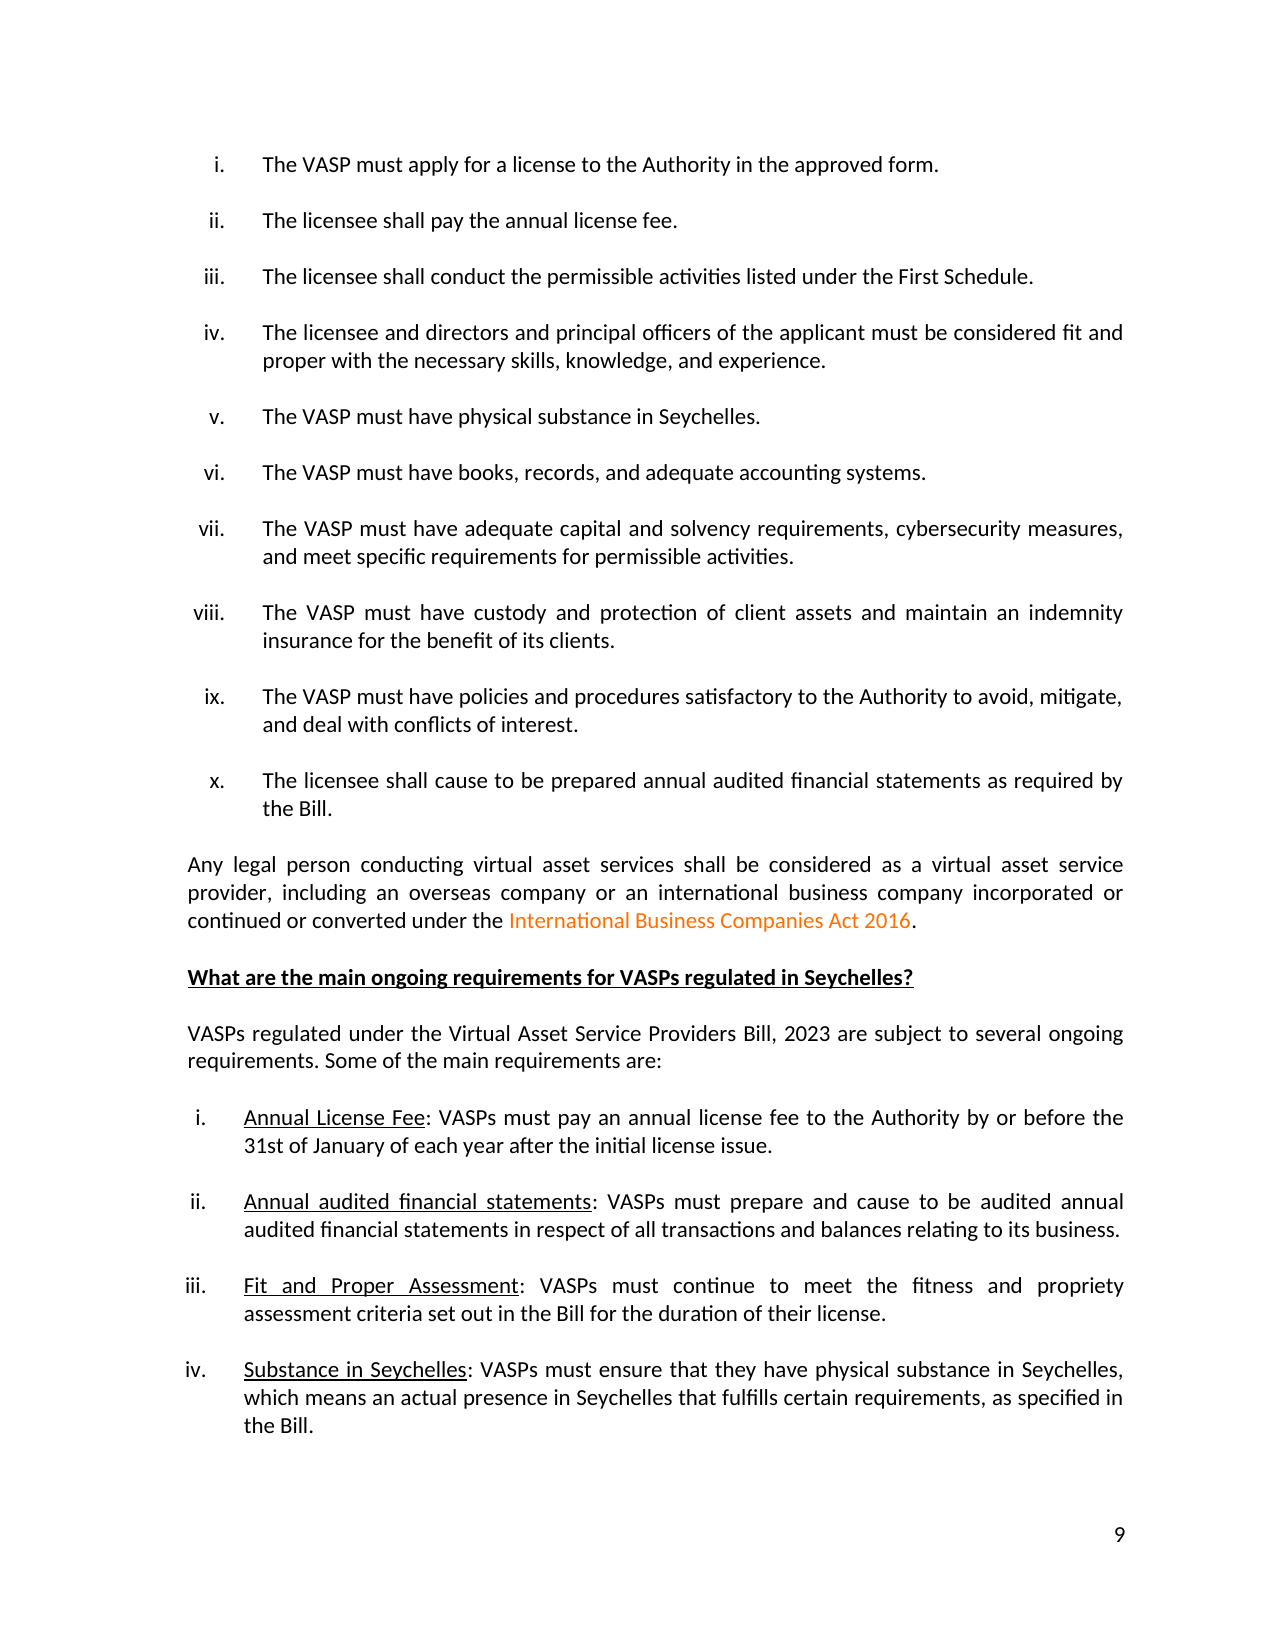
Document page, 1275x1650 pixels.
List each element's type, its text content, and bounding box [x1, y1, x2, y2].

list VASPs regulated under the Virtual Asset Service Providers Bill, 2023 are subject to several ongoing requirements. Some of the main requirements are: [187, 991, 1125, 1075]
list Fit and Proper Assessment: VASPs must continue to meet the fitness and propriety assessment criteria set out in the Bill for the duration of their license. [206, 1271, 1125, 1327]
list The VASP must have adequate capital and solvency requirements, cybersecurity measures, and meet specific requirements for permissible activities. [225, 514, 1125, 570]
list Substance in Seychelles: VASPs must ensure that they have physical substance in Seychelles, which means an actual presence in Seychelles that fulfills certain requirements, as specified in the Bill. [206, 1355, 1125, 1439]
list The licensee and directors and principal officers of the applicant must be considered fit and proper with the necessary skills, knowledge, and experience. [225, 318, 1125, 374]
list The VASP must have custody and protection of client assets and maintain an indemnity insurance for the benefit of its clients. [225, 598, 1125, 654]
list The VASP must apply for a license to the Authority in the approved form. [225, 150, 1125, 178]
list The VASP must have books, records, and adequate accounting systems. [225, 458, 1125, 486]
list The licensee shall cause to be prepared annual audited financial statements as required by the Bill. [225, 766, 1125, 822]
list The licensee shall conduct the permissible activities listed under the First Schedule. [225, 262, 1125, 290]
list Annual audited financial statements: VASPs must prepare and cause to be audited annual audited financial statements in respect of all transactions and balances relating to its business. [206, 1187, 1125, 1243]
list Any legal person conducting virtual asset services shall be considered as a virtual asset service provider, including an overseas company or an international business company incorporated or continued or converted under the International Business Companies Act 2016. [187, 851, 1125, 934]
list The VASP must have physical substance in Seychelles. [225, 402, 1125, 430]
list The licensee shall pay the annual license fee. [225, 206, 1125, 234]
subtitle What are the main ongoing requirements for VASPs regulated in Seychelles? [187, 963, 1125, 991]
list The VASP must have policies and procedures satisfactory to the Authority to avoid, mitigate, and deal with conflicts of interest. [225, 682, 1125, 738]
list Annual License Fee: VASPs must pay an annual license fee to the Authority by or before the 31st of January of each year after the initial license issue. [206, 1103, 1125, 1159]
